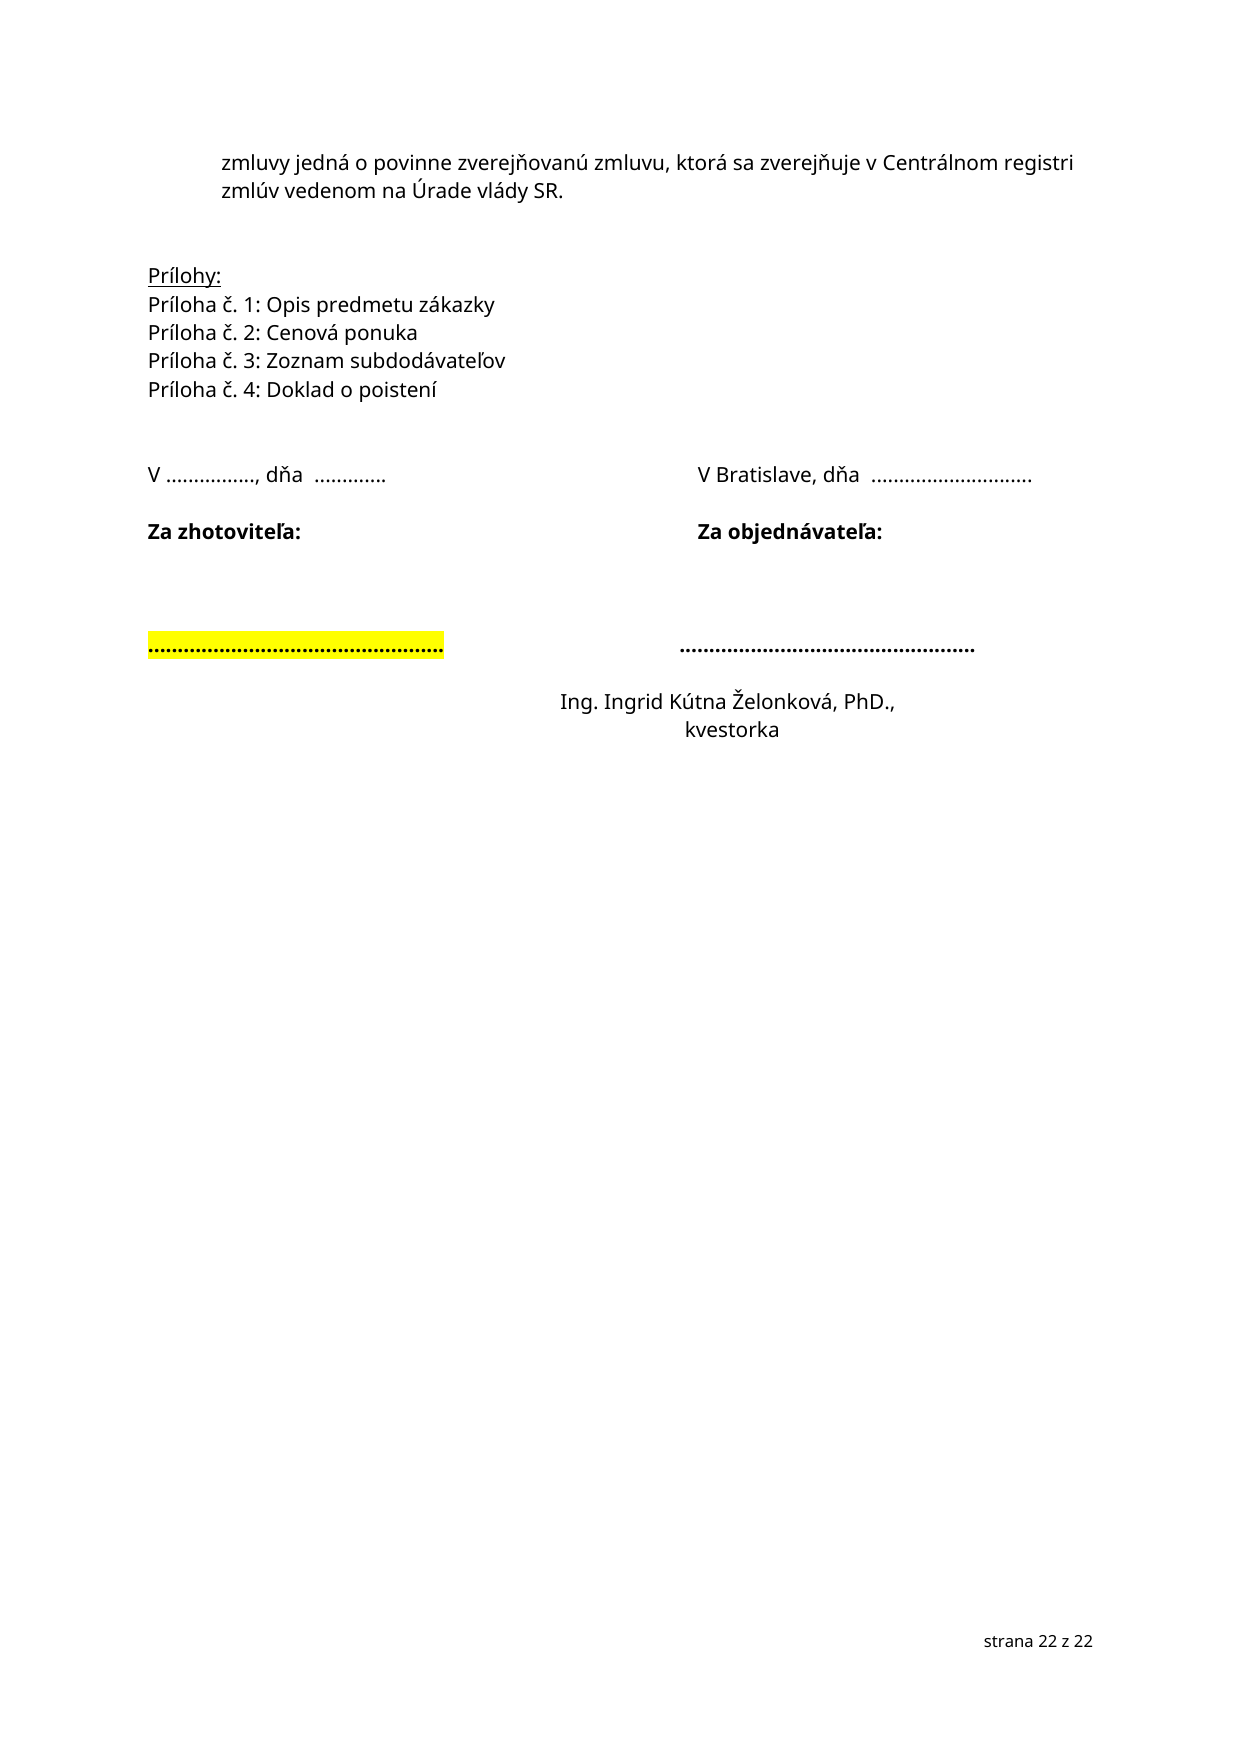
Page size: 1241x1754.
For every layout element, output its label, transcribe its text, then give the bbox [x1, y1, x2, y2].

text .................................................. .................................................. [444, 631, 1069, 659]
text Ing. Ingrid Kútna Želonková, PhD., [241, 659, 1069, 716]
text Za zhotoviteľa: Za objednávateľa: [148, 517, 1069, 545]
text V ................, dňa ............. V Bratislave, dňa ............................. [148, 460, 1069, 489]
text Príloha č. 1: Opis predmetu zákazky [148, 290, 1093, 318]
text Prílohy: [148, 261, 1093, 290]
text kvestorka [241, 716, 1069, 744]
text Príloha č. 3: Zoznam subdodávateľov [148, 347, 1093, 375]
text Príloha č. 2: Cenová ponuka [148, 318, 1093, 347]
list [177, 148, 1093, 204]
text Príloha č. 4: Doklad o poistení [148, 375, 1093, 403]
